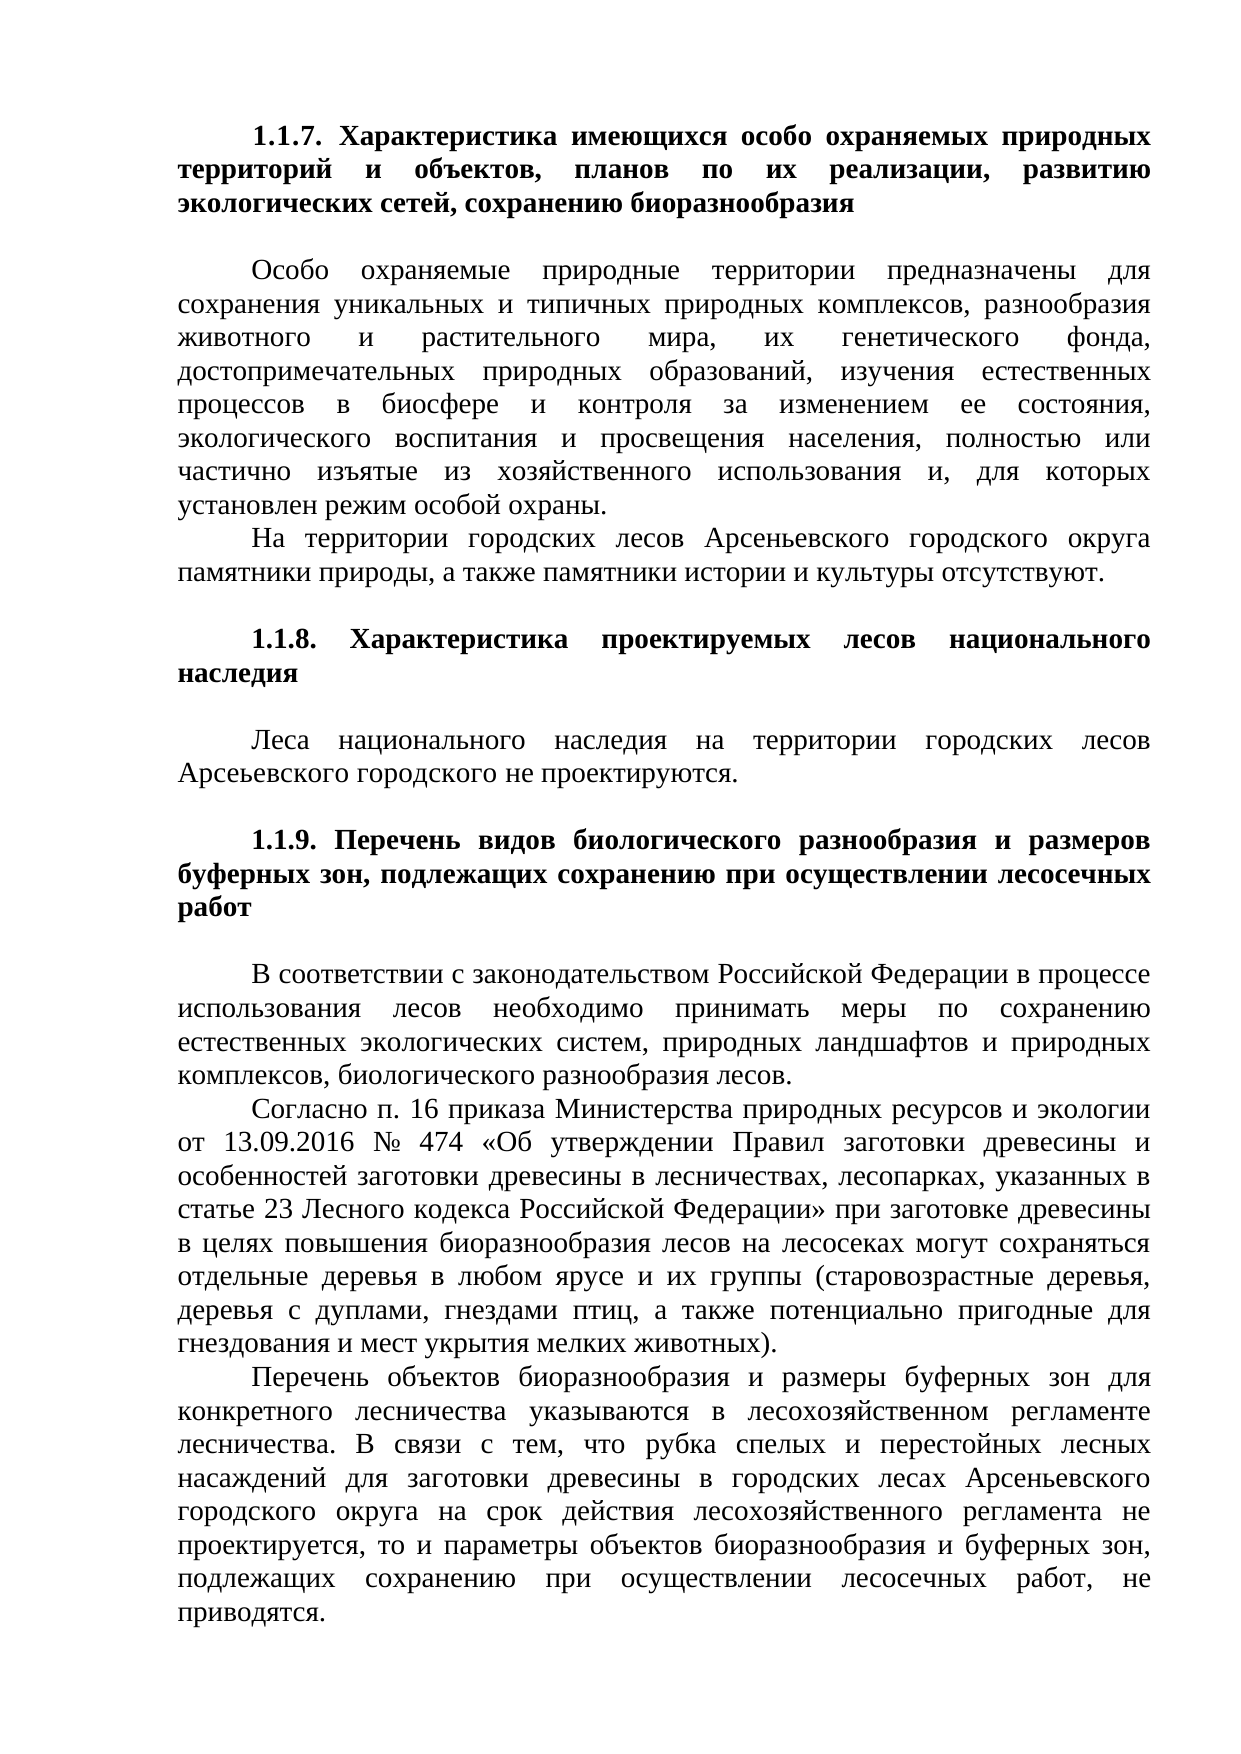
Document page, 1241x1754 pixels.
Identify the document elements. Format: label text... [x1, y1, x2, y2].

text Согласно п. 16 приказа Министерства природных ресурсов и экологии от 13.09.2016 № 474 «Об утверждении Правил заготовки древесины и особенностей заготовки древесины в лесничествах, лесопарках, указанных в статье 23 Лесного кодекса Российской Федерации» при заготовке древесины в целях повышения биоразнообразия лесов на лесосеках могут сохраняться отдельные деревья в любом ярусе и их группы (старовозрастные деревья, деревья с дуплами, гнездами птиц, а также потенциально пригодные для гнездования и мест укрытия мелких животных). [177, 1091, 1152, 1359]
text 1.1.7. Характеристика имеющихся особо охраняемых природных территорий и объектов, планов по их реализации, развитию экологических сетей, сохранению биоразнообразия [177, 118, 1152, 219]
text Особо охраняемые природные территории предназначены для сохранения уникальных и типичных природных комплексов, разнообразия животного и растительного мира, их генетического фонда, достопримечательных природных образований, изучения естественных процессов в биосфере и контроля за изменением ее состояния, экологического воспитания и просвещения населения, полностью или частично изъятые из хозяйственного использования и, для которых установлен режим особой охраны. [177, 252, 1152, 521]
text На территории городских лесов Арсеньевского городского округа памятники природы, а также памятники истории и культуры отсутствуют. [177, 521, 1152, 588]
text Леса национального наследия на территории городских лесов Арсеьевского городского не проектируются. [177, 722, 1152, 789]
text В соответствии с законодательством Российской Федерации в процессе использования лесов необходимо принимать меры по сохранению естественных экологических систем, природных ландшафтов и природных комплексов, биологического разнообразия лесов. [177, 957, 1152, 1091]
text 1.1.8. Характеристика проектируемых лесов национального наследия [177, 621, 1152, 688]
text Перечень объектов биоразнообразия и размеры буферных зон для конкретного лесничества указываются в лесохозяйственном регламенте лесничества. В связи с тем, что рубка спелых и перестойных лесных насаждений для заготовки древесины в городских лесах Арсеньевского городского округа на срок действия лесохозяйственного регламента не проектируется, то и параметры объектов биоразнообразия и буферных зон, подлежащих сохранению при осуществлении лесосечных работ, не приводятся. [177, 1359, 1152, 1627]
text 1.1.9. Перечень видов биологического разнообразия и размеров буферных зон, подлежащих сохранению при осуществлении лесосечных работ [177, 822, 1152, 923]
